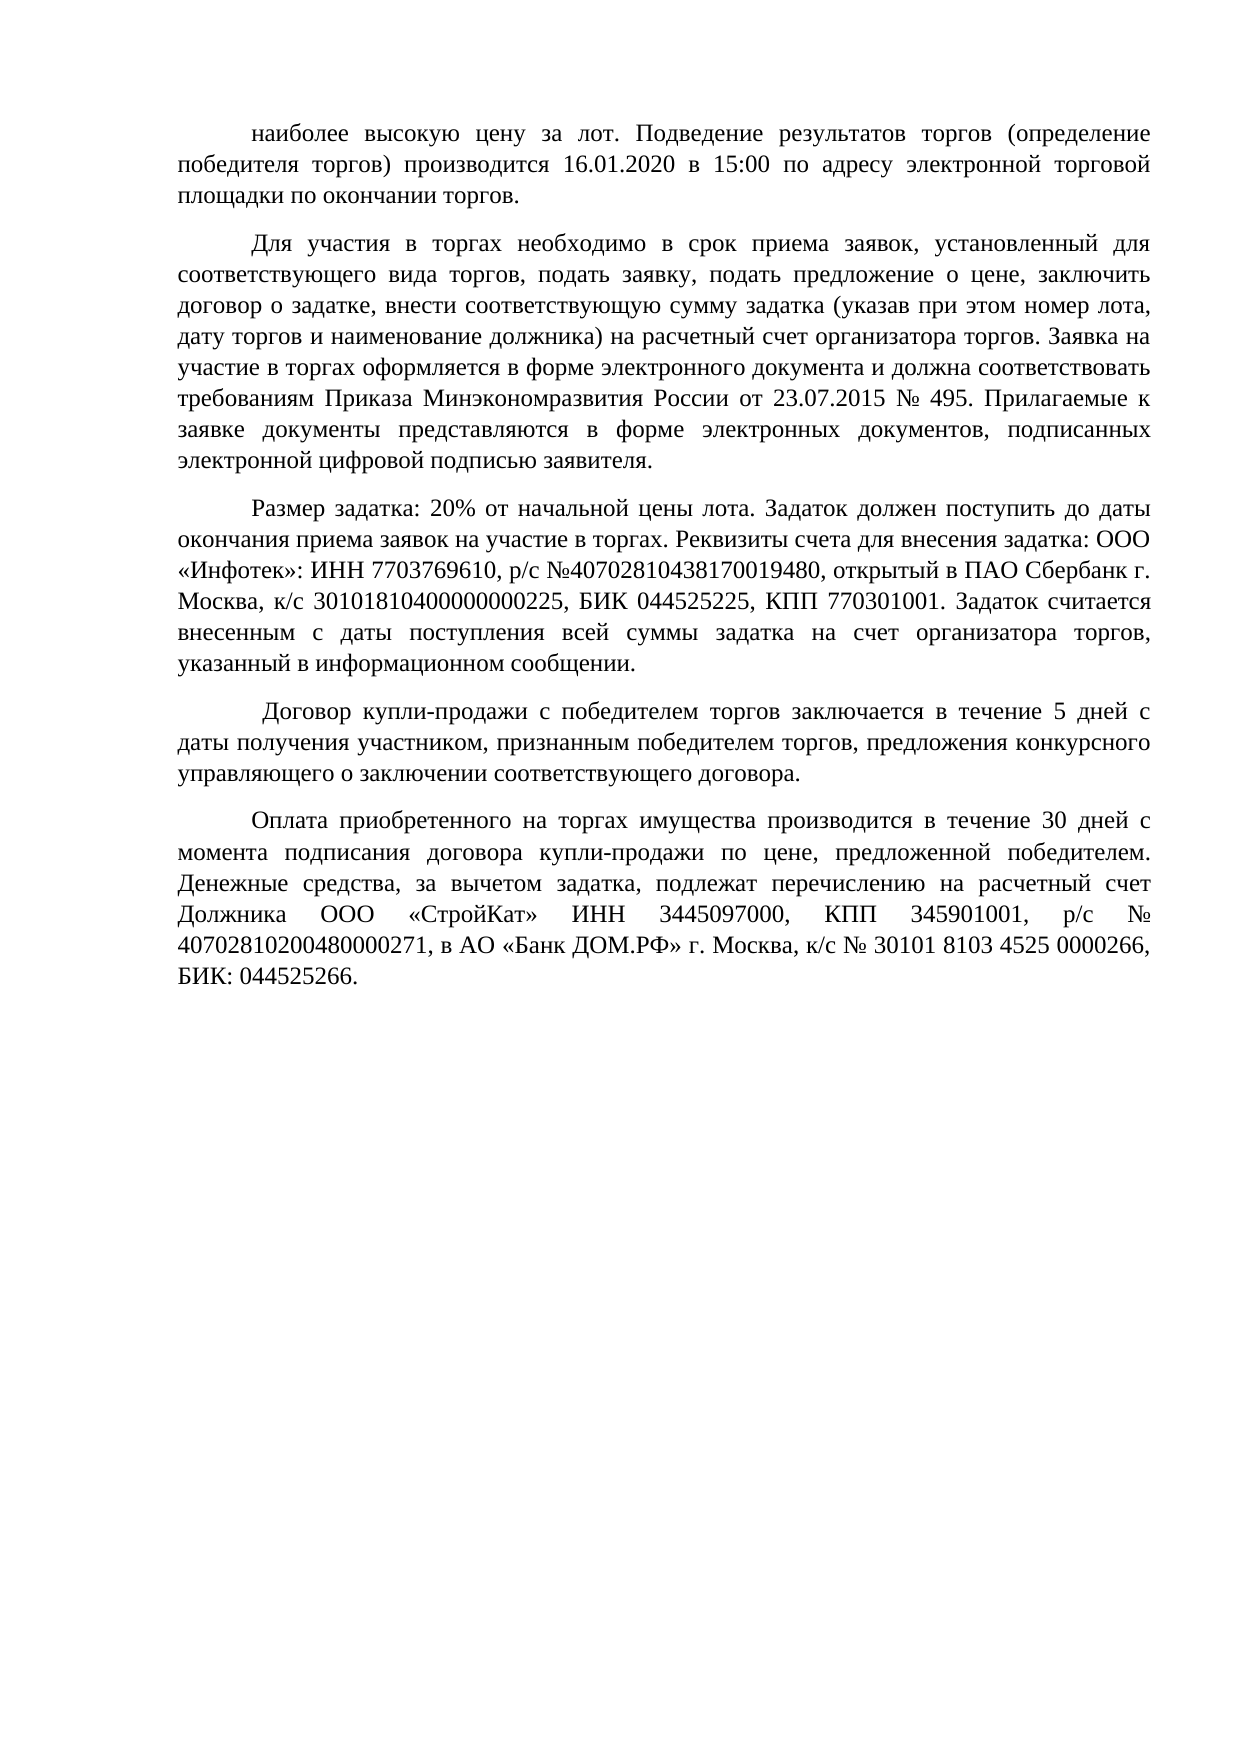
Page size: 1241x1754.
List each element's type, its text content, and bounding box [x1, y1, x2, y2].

text Оплата приобретенного на торгах имущества производится в течение 30 дней с момента подписания договора купли-продажи по цене, предложенной победителем. Денежные средства, за вычетом задатка, подлежат перечислению на расчетный счет Должника ООО «СтройКат» ИНН 3445097000, КПП 345901001, р/с № 40702810200480000271, в АО «Банк ДОМ.РФ» г. Москва, к/с № 30101 8103 4525 0000266, БИК: 044525266. [177, 806, 1152, 989]
text Размер задатка: 20% от начальной цены лота. Задаток должен поступить до даты окончания приема заявок на участие в торгах. Реквизиты счета для внесения задатка: ООО «Инфотек»: ИНН 7703769610, р/с №40702810438170019480, открытый в ПАО Сбербанк г. Москва, к/с 30101810400000000225, БИК 044525225, КПП 770301001. Задаток считается внесенным с даты поступления всей суммы задатка на счет организатора торгов, указанный в информационном сообщении. [177, 493, 1152, 677]
text Договор купли-продажи с победителем торгов заключается в течение 5 дней с даты получения участником, признанным победителем торгов, предложения конкурсного управляющего о заключении соответствующего договора. [177, 696, 1152, 787]
text Для участия в торгах необходимо в срок приема заявок, установленный для соответствующего вида торгов, подать заявку, подать предложение о цене, заключить договор о задатке, внести соответствующую сумму задатка (указав при этом номер лота, дату торгов и наименование должника) на расчетный счет организатора торгов. Заявка на участие в торгах оформляется в форме электронного документа и должна соответствовать требованиям Приказа Минэкономразвития России от 23.07.2015 № 495. Прилагаемые к заявке документы представляются в форме электронных документов, подписанных электронной цифровой подписью заявителя. [177, 228, 1152, 474]
text наиболее высокую цену за лот. Подведение результатов торгов (определение победителя торгов) производится 16.01.2020 в 15:00 по адресу электронной торговой площадки по окончании торгов. [177, 118, 1152, 209]
